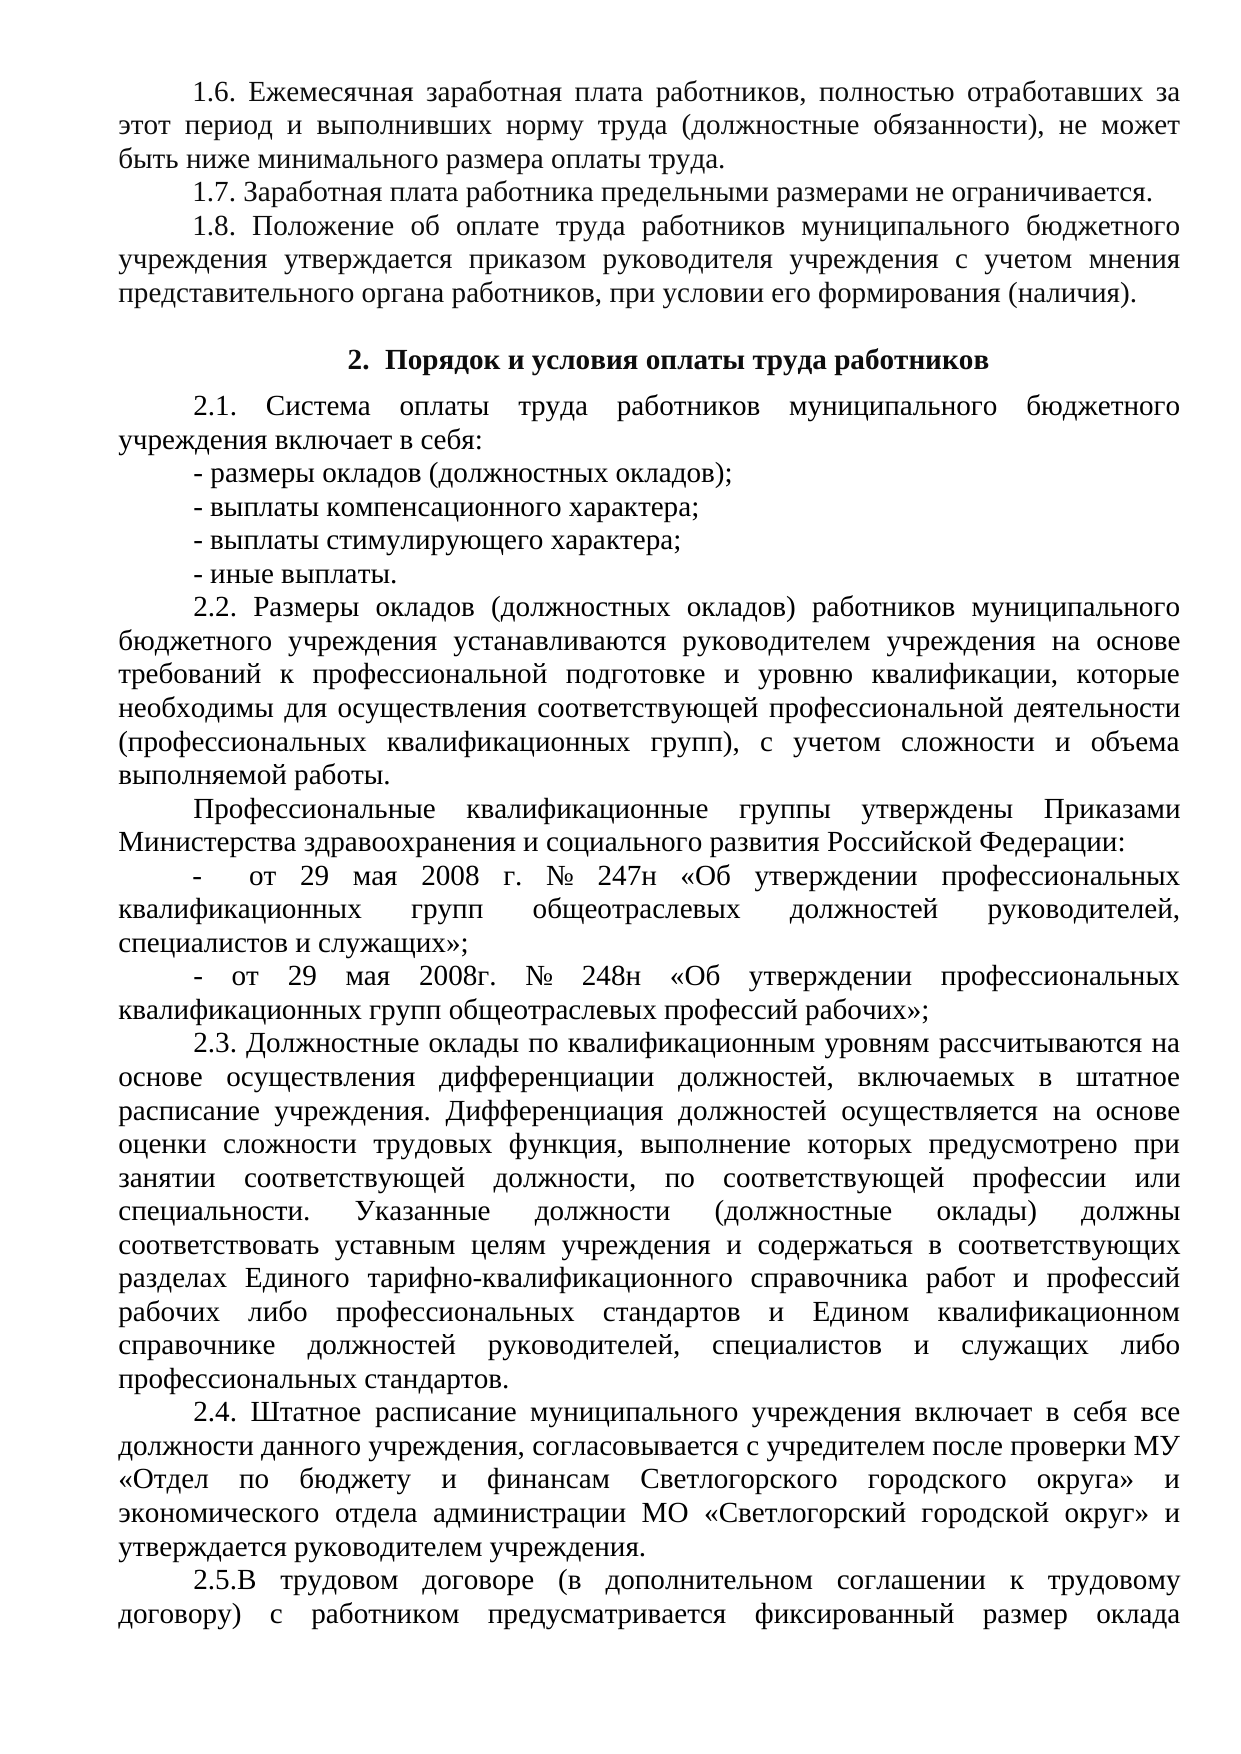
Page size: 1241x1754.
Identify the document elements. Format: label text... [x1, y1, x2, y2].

text 1.8. Положение об оплате труда работников муниципального бюджетного учреждения утверждается приказом руководителя учреждения с учетом мнения представительного органа работников, при условии его формирования (наличия). [118, 208, 1181, 309]
text 2.2. Размеры окладов (должностных окладов) работников муниципального бюджетного учреждения устанавливаются руководителем учреждения на основе требований к профессиональной подготовке и уровню квалификации, которые необходимы для осуществления соответствующей профессиональной деятельности (профессиональных квалификационных групп), с учетом сложности и объема выполняемой работы. [118, 589, 1181, 791]
text 1.6. Ежемесячная заработная плата работников, полностью отработавших за этот период и выполнивших норму труда (должностные обязанности), не может быть ниже минимального размера оплаты труда. [118, 74, 1181, 174]
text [118, 1562, 1181, 1629]
text 2.1. Система оплаты труда работников муниципального бюджетного учреждения включает в себя: [118, 388, 1181, 455]
text 1.7. Заработная плата работника предельными размерами не ограничивается. [118, 174, 1181, 208]
text - иные выплаты. [118, 556, 1181, 589]
text 2.3. Должностные оклады по квалификационным уровням рассчитываются на основе осуществления дифференциации должностей, включаемых в штатное расписание учреждения. Дифференциация должностей осуществляется на основе оценки сложности трудовых функция, выполнение которых предусмотрено при занятии соответствующей должности, по соответствующей профессии или специальности. Указанные должности (должностные оклады) должны соответствовать уставным целям учреждения и содержаться в соответствующих разделах Единого тарифно-квалификационного справочника работ и профессий рабочих либо профессиональных стандартов и Едином квалификационном справочнике должностей руководителей, специалистов и служащих либо профессиональных стандартов. [118, 1026, 1181, 1394]
text - выплаты компенсационного характера; [118, 489, 1181, 522]
text Профессиональные квалификационные группы утверждены Приказами Министерства здравоохранения и социального развития Российской Федерации: [118, 791, 1181, 858]
text - выплаты стимулирующего характера; [118, 522, 1181, 556]
text - от 29 мая 2008г. № 248н «Об утверждении профессиональных квалификационных групп общеотраслевых профессий рабочих»; [118, 958, 1181, 1026]
list Порядок и условия оплаты труда работников [156, 342, 1181, 376]
text - от 29 мая 2008 г. № 247н «Об утверждении профессиональных квалификационных групп общеотраслевых должностей руководителей, специалистов и служащих»; [118, 858, 1181, 958]
text - размеры окладов (должностных окладов); [118, 455, 1181, 489]
text 2.4. Штатное расписание муниципального учреждения включает в себя все должности данного учреждения, согласовывается с учредителем после проверки МУ «Отдел по бюджету и финансам Светлогорского городского округа» и экономического отдела администрации МО «Светлогорский городской округ» и утверждается руководителем учреждения. [118, 1394, 1181, 1562]
